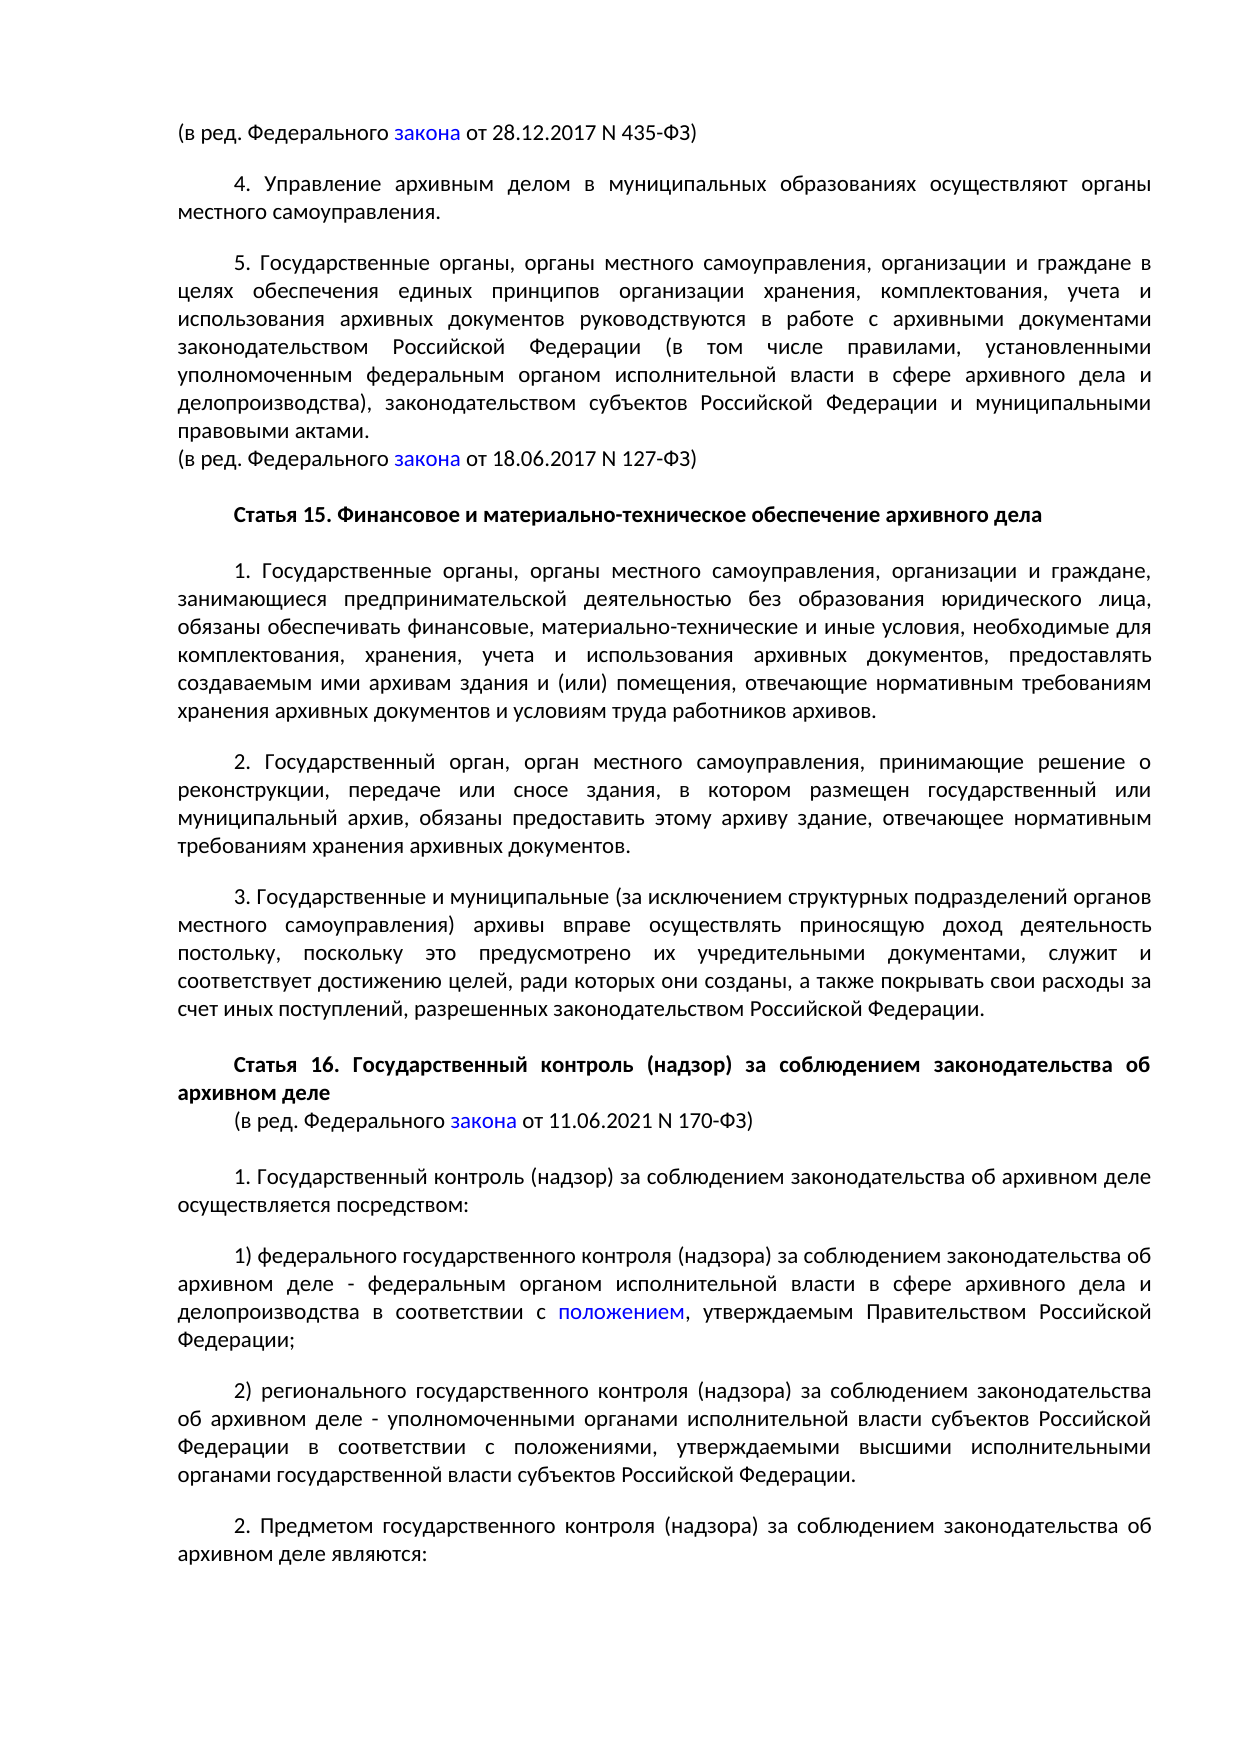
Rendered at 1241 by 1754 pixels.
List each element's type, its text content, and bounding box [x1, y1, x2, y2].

text 2. Предметом государственного контроля (надзора) за соблюдением законодательства об архивном деле являются: [177, 1511, 1152, 1567]
text (в ред. Федерального закона от 18.06.2017 N 127-ФЗ) [177, 444, 1152, 472]
text 2) регионального государственного контроля (надзора) за соблюдением законодательства об архивном деле - уполномоченными органами исполнительной власти субъектов Российской Федерации в соответствии с положениями, утверждаемыми высшими исполнительными органами государственной власти субъектов Российской Федерации. [177, 1376, 1152, 1488]
text (в ред. Федерального закона от 11.06.2021 N 170-ФЗ) [177, 1106, 1152, 1134]
title Статья 16. Государственный контроль (надзор) за соблюдением законодательства об архивном деле [177, 1050, 1152, 1106]
title Статья 15. Финансовое и материально-техническое обеспечение архивного дела [177, 500, 1152, 528]
text 4. Управление архивным делом в муниципальных образованиях осуществляют органы местного самоуправления. [177, 169, 1152, 225]
text 5. Государственные органы, органы местного самоуправления, организации и граждане в целях обеспечения единых принципов организации хранения, комплектования, учета и использования архивных документов руководствуются в работе с архивными документами законодательством Российской Федерации (в том числе правилами, установленными уполномоченным федеральным органом исполнительной власти в сфере архивного дела и делопроизводства), законодательством субъектов Российской Федерации и муниципальными правовыми актами. [177, 248, 1152, 444]
text 3. Государственные и муниципальные (за исключением структурных подразделений органов местного самоуправления) архивы вправе осуществлять приносящую доход деятельность постольку, поскольку это предусмотрено их учредительными документами, служит и соответствует достижению целей, ради которых они созданы, а также покрывать свои расходы за счет иных поступлений, разрешенных законодательством Российской Федерации. [177, 882, 1152, 1022]
text 1. Государственный контроль (надзор) за соблюдением законодательства об архивном деле осуществляется посредством: [177, 1162, 1152, 1218]
text 1) федерального государственного контроля (надзора) за соблюдением законодательства об архивном деле - федеральным органом исполнительной власти в сфере архивного дела и делопроизводства в соответствии с положением, утверждаемым Правительством Российской Федерации; [177, 1241, 1152, 1353]
text 1. Государственные органы, органы местного самоуправления, организации и граждане, занимающиеся предпринимательской деятельностью без образования юридического лица, обязаны обеспечивать финансовые, материально-технические и иные условия, необходимые для комплектования, хранения, учета и использования архивных документов, предоставлять создаваемым ими архивам здания и (или) помещения, отвечающие нормативным требованиям хранения архивных документов и условиям труда работников архивов. [177, 556, 1152, 724]
text 2. Государственный орган, орган местного самоуправления, принимающие решение о реконструкции, передаче или сносе здания, в котором размещен государственный или муниципальный архив, обязаны предоставить этому архиву здание, отвечающее нормативным требованиям хранения архивных документов. [177, 747, 1152, 859]
text (в ред. Федерального закона от 28.12.2017 N 435-ФЗ) [177, 118, 1152, 146]
